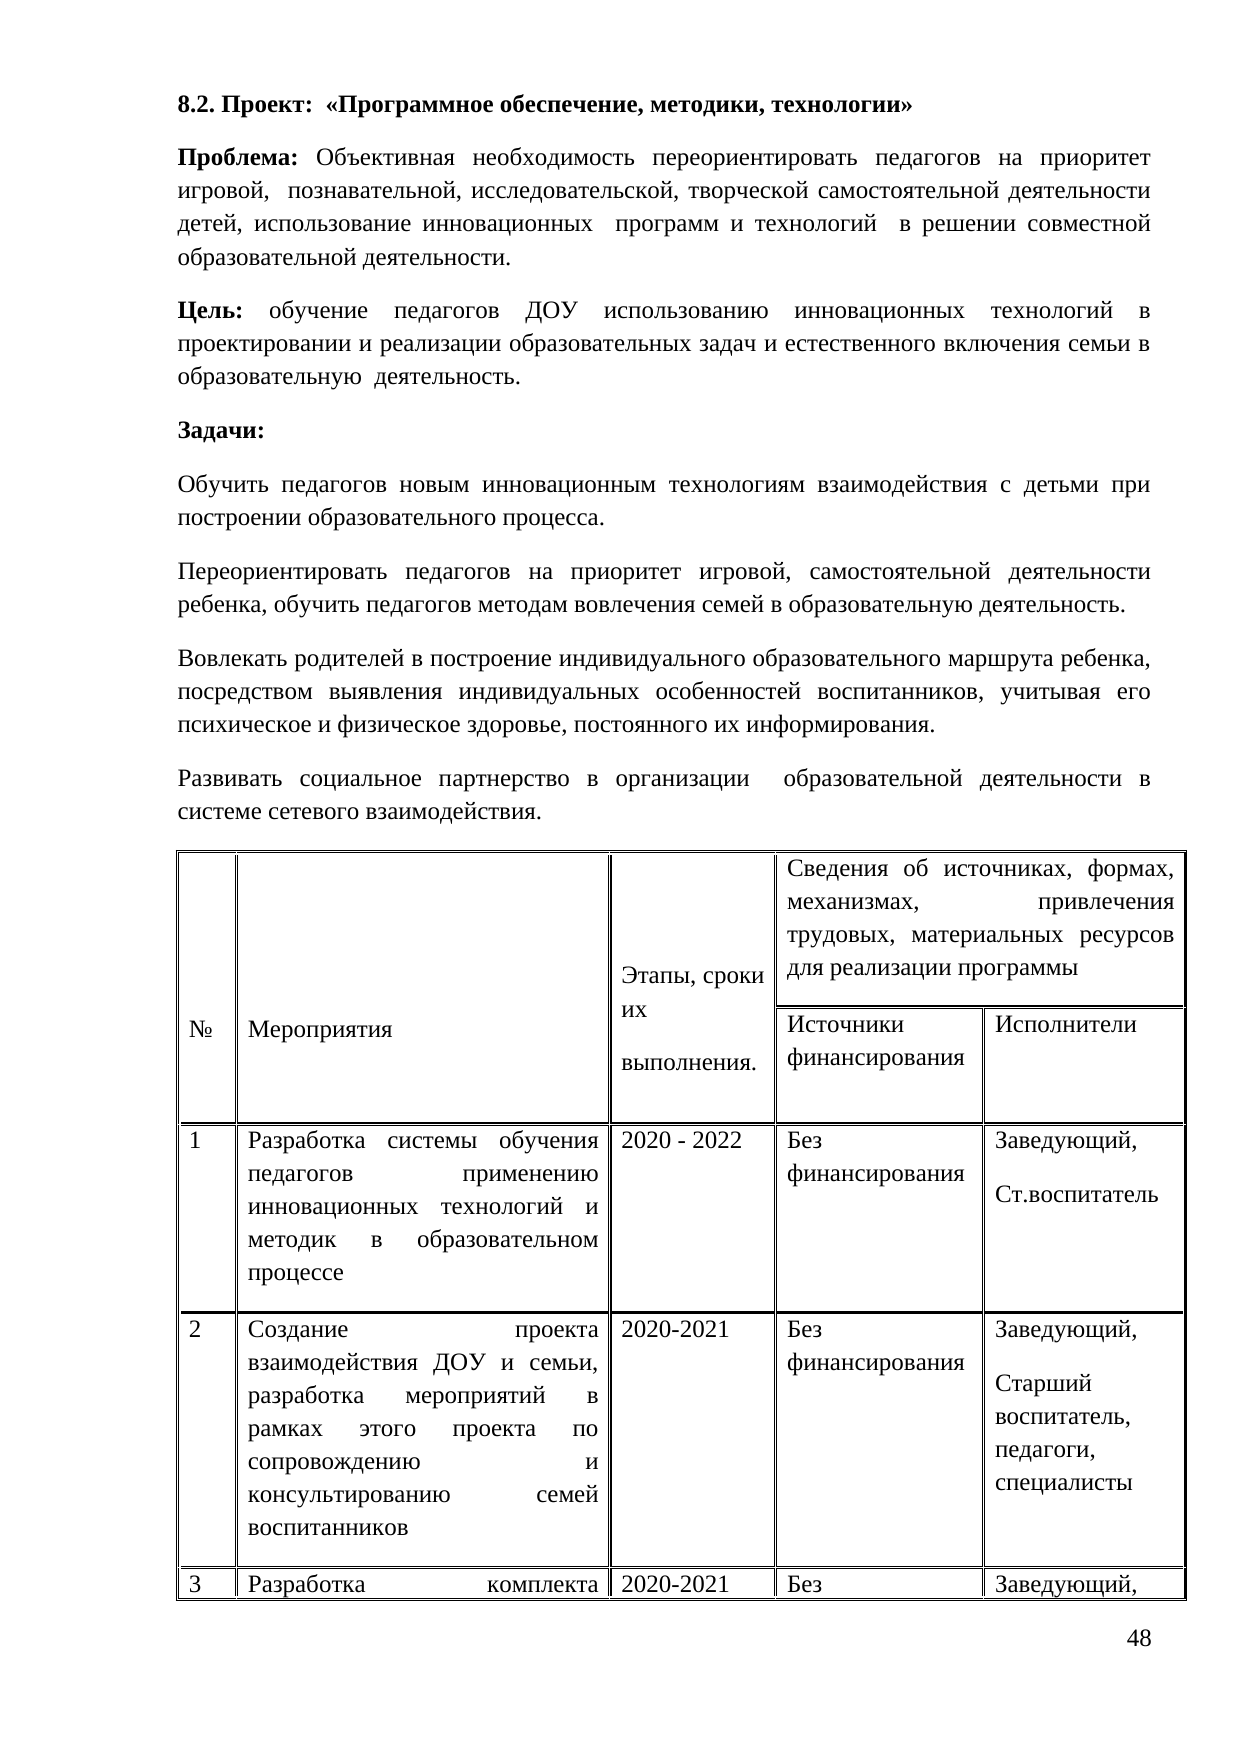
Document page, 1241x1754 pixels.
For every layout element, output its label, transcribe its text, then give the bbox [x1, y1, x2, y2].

table_cell Заведующий, Старший воспитатель, педагоги, специалисты [985, 1311, 1184, 1566]
table_header Мероприятия [236, 851, 610, 1122]
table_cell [236, 1566, 610, 1598]
text Вовлекать родителей в построение индивидуального образовательного маршрута ребенка, посредством выявления индивидуальных особенностей воспитанников, учитывая его психическое и физическое здоровье, постоянного их информирования. [177, 643, 1152, 738]
table_cell Разработка системы обучения педагогов применению инновационных технологий и методик в образовательном процессе [238, 1126, 608, 1311]
table_cell Заведующий, Ст.воспитатель [985, 1122, 1185, 1311]
text 8.2. Проект: «Программное обеспечение, методики, технологии» [177, 89, 1152, 117]
text Обучить педагогов новым инновационным технологиям взаимодействия с детьми при построении образовательного процесса. [177, 469, 1152, 531]
table_cell 3 [177, 1566, 236, 1598]
table_cell 2020-2021 [610, 1569, 776, 1598]
table_cell 2 [179, 1311, 235, 1566]
table_header № [179, 853, 236, 1122]
table_header Этапы, сроки их выполнения. [610, 853, 776, 1122]
table_cell Без финансирования [777, 1314, 982, 1566]
table_cell Исполнители [985, 1005, 1185, 1122]
text Проблема: Объективная необходимость переориентировать педагогов на приоритет игровой, познавательной, исследовательской, творческой самостоятельной деятельности детей, использование инновационных программ и технологий в решении совместной образовательной деятельности. [177, 142, 1152, 270]
text Переориентировать педагогов на приоритет игровой, самостоятельной деятельности ребенка, обучить педагогов методам вовлечения семей в образовательную деятельность. [177, 556, 1152, 618]
text Цель: обучение педагогов ДОУ использованию инновационных технологий в проектировании и реализации образовательных задач и естественного включения семьи в образовательную деятельность. [177, 295, 1152, 390]
table_cell 2020-2021 [612, 1314, 774, 1566]
text Развивать социальное партнерство в организации образовательной деятельности в системе сетевого взаимодействия. [177, 763, 1152, 824]
table_cell 1 [179, 1122, 235, 1311]
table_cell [984, 1566, 1186, 1598]
table_cell 2020 - 2022 [612, 1126, 774, 1311]
table_header Сведения об источниках, формах, механизмах, привлечения трудовых, материальных ресурсов для реализации программы [776, 853, 1184, 1005]
text Задачи: [177, 415, 1152, 444]
table_cell Источники финансирования [777, 1009, 982, 1122]
table_cell Создание проекта взаимодействия ДОУ и семьи, разработка мероприятий в рамках этого проекта по сопровождению и консультированию семей воспитанников [238, 1314, 608, 1566]
table_cell Без финансирования [776, 1569, 983, 1598]
table_cell Без финансирования [777, 1126, 982, 1311]
